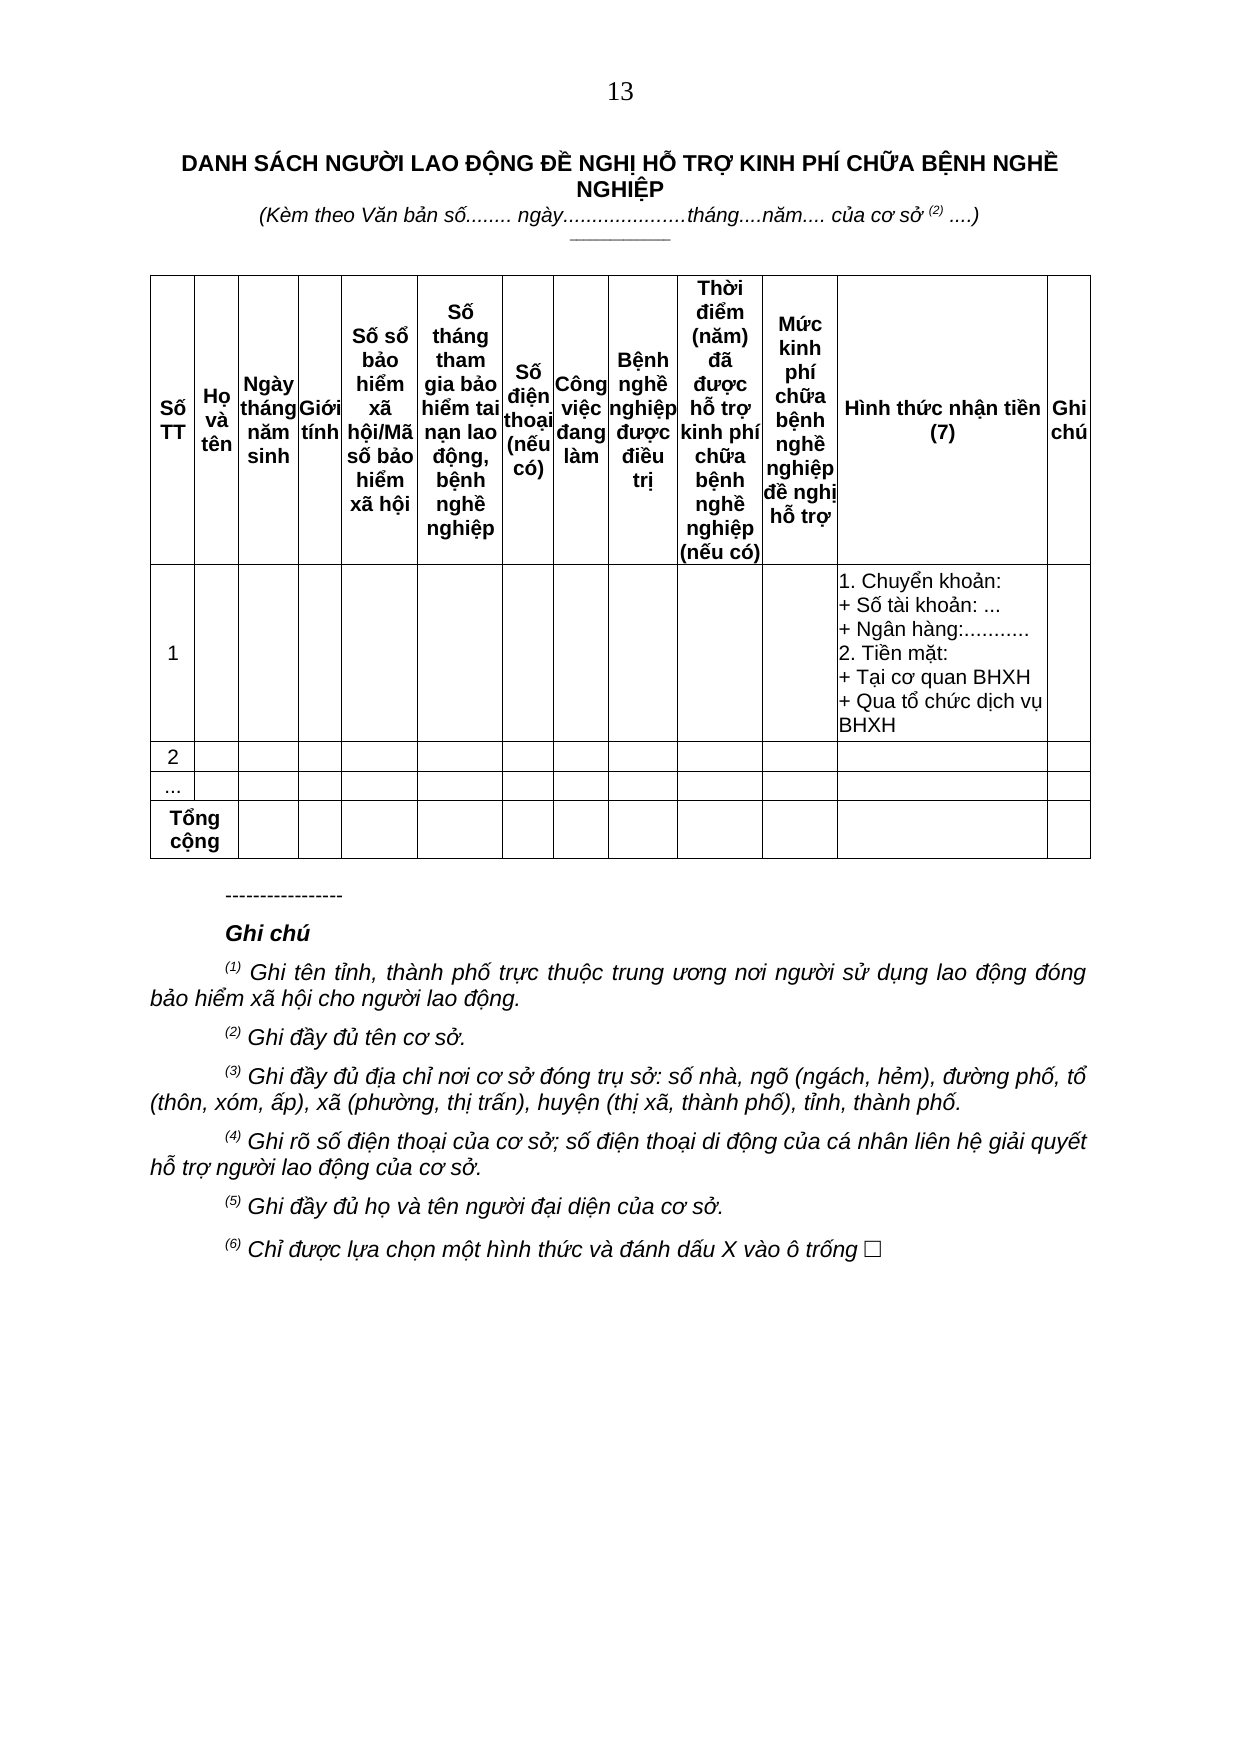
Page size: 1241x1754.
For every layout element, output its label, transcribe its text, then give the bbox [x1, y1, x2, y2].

table_cell [554, 801, 608, 858]
table_cell [838, 772, 1047, 799]
table_cell [678, 801, 762, 858]
table_header Thời điểm (năm) đã được hỗ trợ kinh phí chữa bệnh nghề nghiệp (nếu có) [678, 276, 762, 564]
text (6) Chỉ được lựa chọn một hình thức và đánh dấu X vào ô trống □ [150, 1232, 1090, 1263]
table_cell 1. Chuyển khoản: + Số tài khoản: ... + Ngân hàng: 2. Tiền mặt: + Tại cơ quan BHXH + Qua tổ chức dịch vụ BHXH [838, 565, 1047, 741]
table_cell [299, 801, 341, 858]
table_header Công việc đang làm [554, 276, 608, 564]
table_cell [342, 565, 417, 741]
table_cell [503, 801, 553, 858]
table_cell [678, 742, 762, 771]
table_header Họ và tên [195, 276, 238, 564]
table_cell [503, 772, 553, 799]
table_cell Tổng cộng [151, 801, 238, 858]
table_cell [1048, 565, 1090, 741]
table_cell [418, 772, 502, 799]
table_cell [609, 801, 677, 858]
table_header Số điện thoại (nếu có) [503, 276, 553, 564]
table_header Ghi chú [1048, 276, 1090, 564]
table_cell [554, 742, 608, 771]
text (3) Ghi đầy đủ địa chỉ nơi cơ sở đóng trụ sở: số nhà, ngõ (ngách, hẻm), đường phố, tổ (thôn, xóm, ấp), xã (phường, thị trấn), huyện (thị xã, thành phố), tỉnh, thành phố. [150, 1063, 1090, 1115]
table_cell [342, 742, 417, 771]
table_header Số sổ bảo hiểm xã hội/Mã số bảo hiểm xã hội [342, 276, 417, 564]
table_header Hình thức nhận tiền (7) [838, 276, 1047, 564]
table_cell [239, 801, 298, 858]
table_cell [503, 742, 553, 771]
table_header Số TT [151, 276, 194, 564]
table_cell [239, 772, 298, 799]
table_header Giới tính [299, 276, 341, 564]
table_cell [195, 772, 238, 799]
table_cell [418, 742, 502, 771]
table_cell [299, 772, 341, 799]
table_cell [342, 772, 417, 799]
table_cell ... [151, 772, 194, 799]
table_cell [299, 742, 341, 771]
table_cell [503, 565, 553, 741]
text _______________ [150, 227, 1090, 251]
table_cell 2 [151, 742, 194, 771]
table_cell [763, 801, 837, 858]
table_cell [299, 565, 341, 741]
table_cell [838, 801, 1047, 858]
table_cell [195, 565, 238, 741]
table_cell [418, 801, 502, 858]
table_header Mức kinh phí chữa bệnh nghề nghiệp đề nghị hỗ trợ [763, 276, 837, 564]
text (4) Ghi rõ số điện thoại của cơ sở; số điện thoại di động của cá nhân liên hệ giải quyết hỗ trợ người lao động của cơ sở. [150, 1128, 1090, 1181]
table_cell [678, 565, 762, 741]
table_cell [763, 565, 837, 741]
table_cell [418, 565, 502, 741]
table_cell 1 [151, 565, 194, 741]
table_cell [554, 565, 608, 741]
table_cell [609, 565, 677, 741]
text Ghi chú [150, 920, 1090, 946]
table_cell [1048, 742, 1090, 771]
table_cell [1048, 772, 1090, 799]
table_cell [239, 565, 298, 741]
text (2) Ghi đầy đủ tên cơ sở. [150, 1024, 1090, 1050]
table_cell [678, 772, 762, 799]
table_cell [763, 742, 837, 771]
table_cell [763, 772, 837, 799]
text DANH SÁCH NGƯỜI LAO ĐỘNG ĐỀ NGHỊ HỖ TRỢ KINH PHÍ CHỮA BỆNH NGHỀ NGHIỆP [150, 150, 1090, 203]
table_cell [609, 742, 677, 771]
table_header Ngày tháng năm sinh [239, 276, 298, 564]
table_header Bệnh nghề nghiệp được điều trị [609, 276, 677, 564]
table_cell [1048, 801, 1090, 858]
text (Kèm theo Văn bản số........ ngày tháng....năm.... của cơ sở (2) ....) [150, 203, 1090, 227]
table_cell [195, 742, 238, 771]
table_cell [609, 772, 677, 799]
table_cell [239, 742, 298, 771]
text (1) Ghi tên tỉnh, thành phố trực thuộc trung ương nơi người sử dụng lao động đóng bảo hiểm xã hội cho người lao động. [150, 959, 1090, 1011]
table_cell [342, 801, 417, 858]
table_cell [838, 742, 1047, 771]
table_cell [554, 772, 608, 799]
text (5) Ghi đầy đủ họ và tên người đại diện của cơ sở. [150, 1193, 1090, 1219]
table_header Số tháng tham gia bảo hiểm tai nạn lao động, bệnh nghề nghiệp [418, 276, 502, 564]
text ----------------- [150, 883, 1090, 907]
